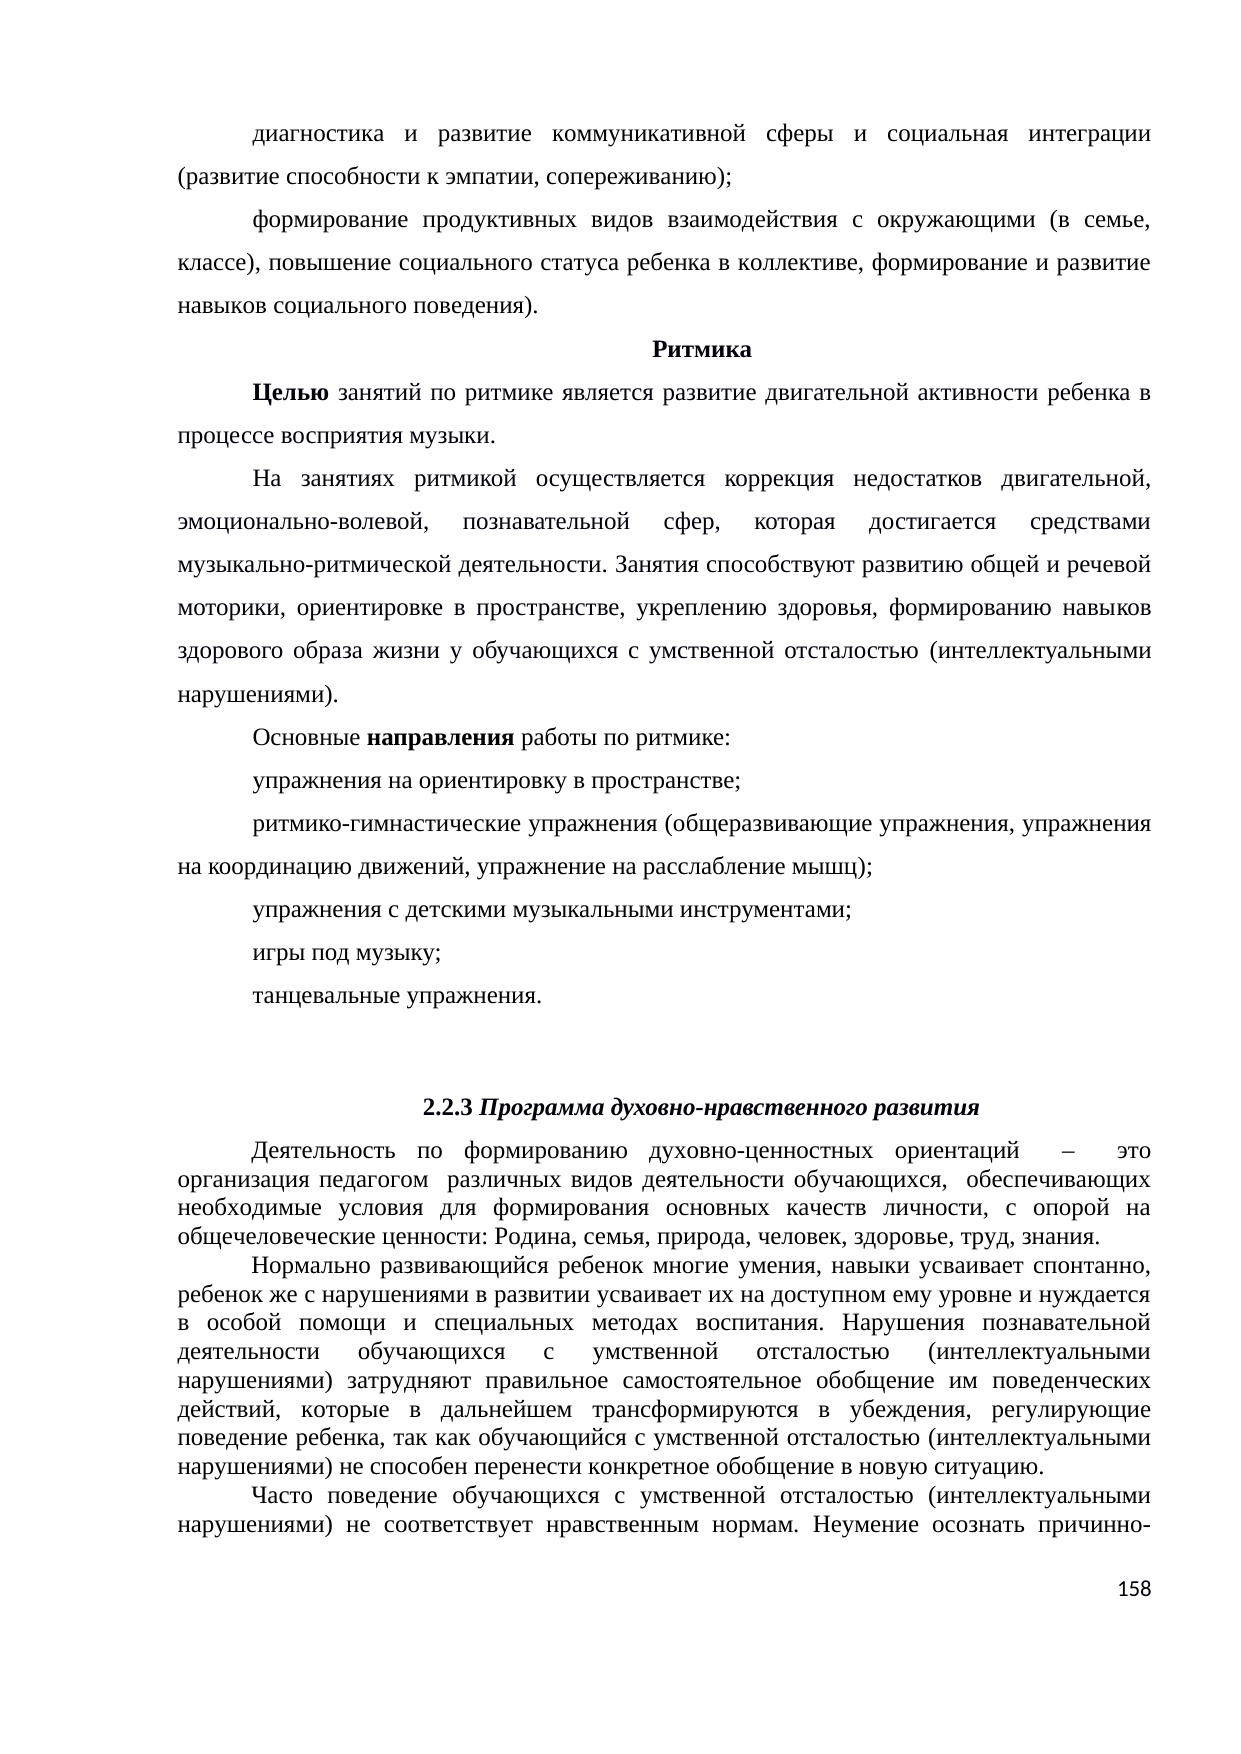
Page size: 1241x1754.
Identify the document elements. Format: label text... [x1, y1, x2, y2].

text формирование продуктивных видов взаимодействия с окружающими (в семье, классе), повышение социального статуса ребенка в коллективе, формирование и развитие навыков социального поведения). [177, 204, 1152, 319]
text 2.2.3 Программа духовно-нравственного развития [177, 1092, 1152, 1121]
text упражнения на ориентировку в пространстве; [177, 765, 1152, 794]
text Основные направления работы по ритмике: [177, 722, 1152, 751]
text упражнения с детскими музыкальными инструментами; [177, 894, 1152, 923]
text Ритмика [177, 334, 1152, 362]
text диагностика и развитие коммуникативной сферы и социальная интеграции (развитие способности к эмпатии, сопереживанию); [177, 118, 1152, 190]
text Целью занятий по ритмике является развитие двигательной активности ребенка в процессе восприятия музыки. [177, 377, 1152, 449]
text ритмико-гимнастические упражнения (общеразвивающие упражнения, упражнения на координацию движений, упражнение на расслабление мышц); [177, 808, 1152, 880]
text танцевальные упражнения. [177, 981, 1152, 1009]
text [177, 1480, 1152, 1537]
text Нормально развивающийся ребенок многие умения, навыки усваивает спонтанно, ребенок же с нарушениями в развитии усваивает их на доступном ему уровне и нуждается в особой помощи и специальных методах воспитания. Нарушения познавательной деятельности обучающихся с умственной отсталостью (интеллектуальными нарушениями) затрудняют правильное самостоятельное обобщение им поведенческих действий, которые в дальнейшем трансформируются в убеждения, регулирующие поведение ребенка, так как обучающийся с умственной отсталостью (интеллектуальными нарушениями) не способен перенести конкретное обобщение в новую ситуацию. [177, 1250, 1152, 1480]
text На занятиях ритмикой осуществляется коррекция недостатков двигательной, эмоционально-волевой, познавательной сфер, которая достигается средствами музыкально-ритмической деятельности. Занятия способствуют развитию общей и речевой моторики, ориентировке в пространстве, укреплению здоровья, формированию навыков здорового образа жизни у обучающихся с умственной отсталостью (интеллектуальными нарушениями). [177, 463, 1152, 707]
text Деятельность по формированию духовно-ценностных ориентаций – это организация педагогом различных видов деятельности обучающихся, обеспечивающих необходимые условия для формирования основных качеств личности, с опорой на общечеловеческие ценности: Родина, семья, природа, человек, здоровье, труд, знания. [177, 1135, 1152, 1250]
text игры под музыку; [177, 937, 1152, 966]
